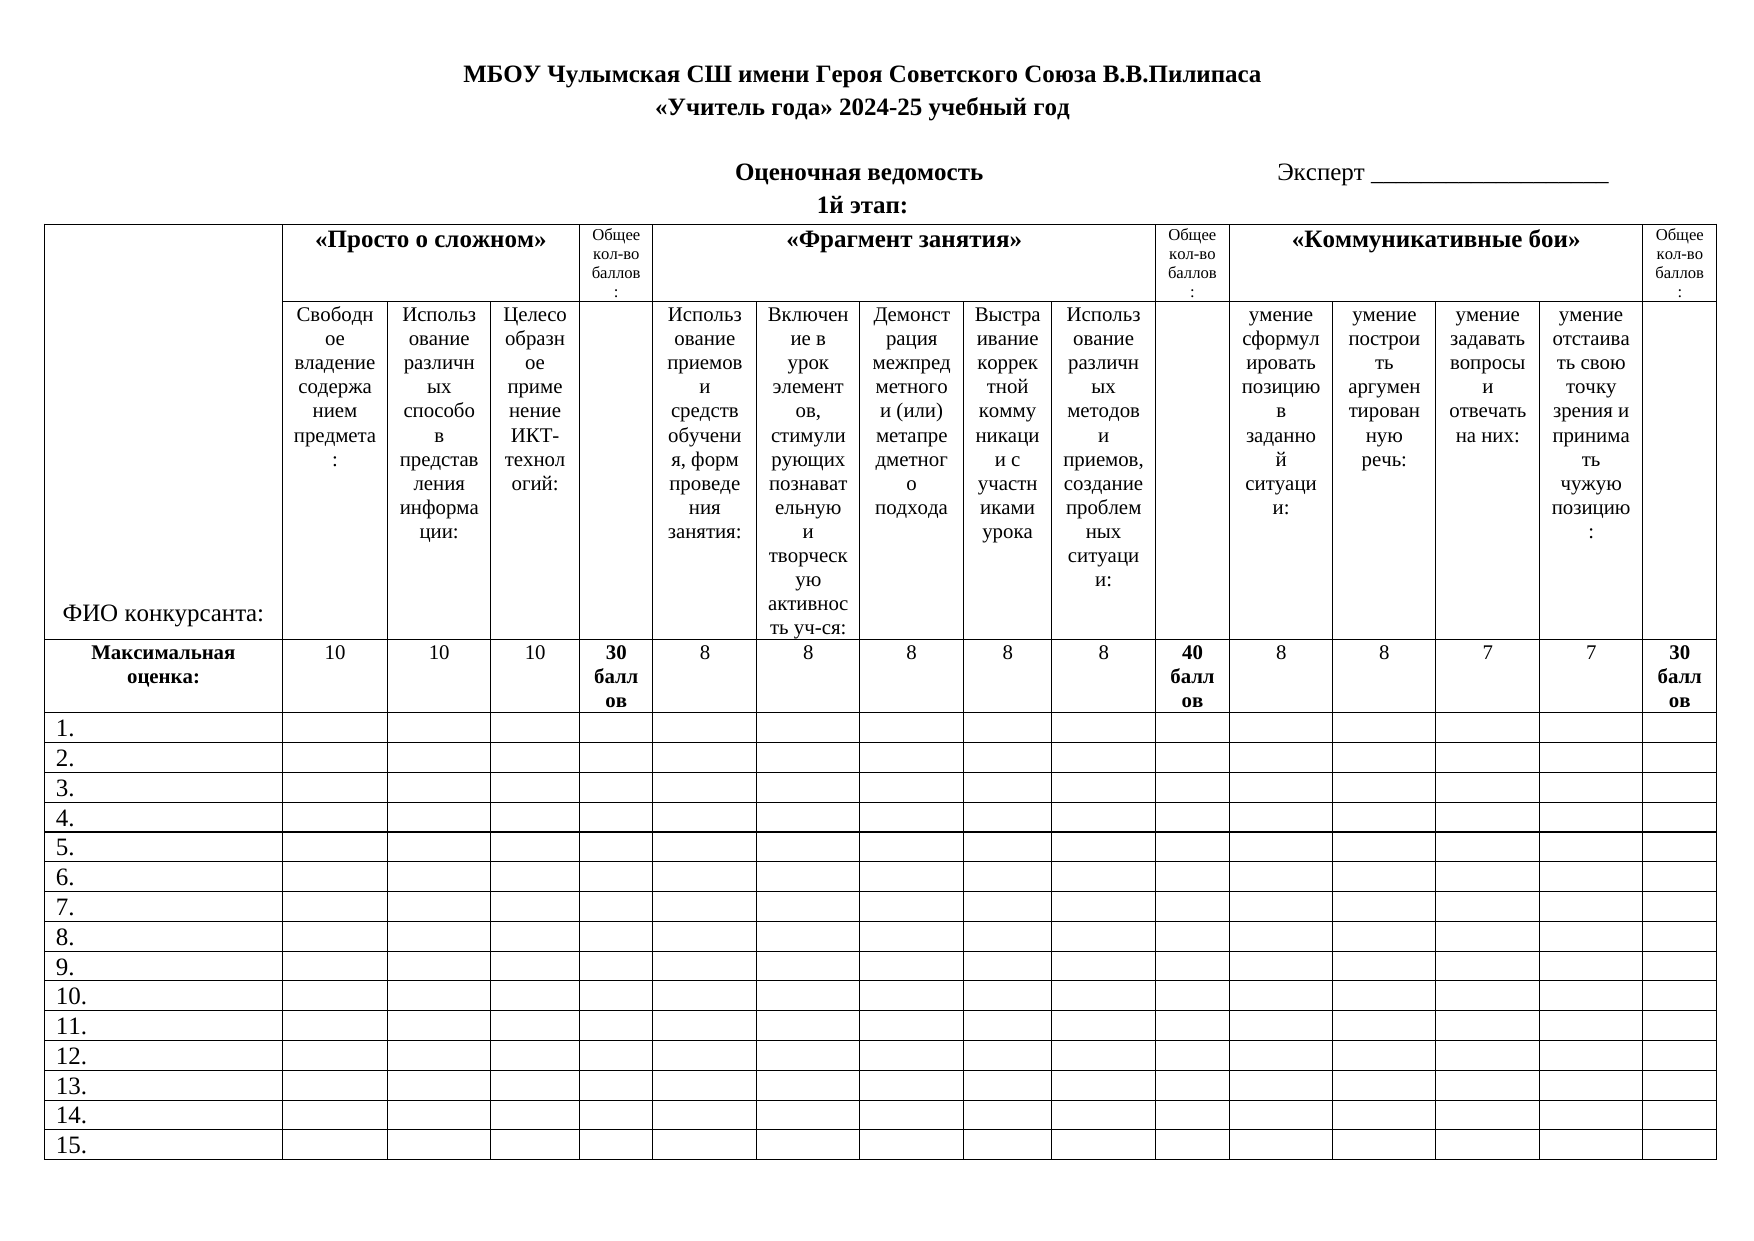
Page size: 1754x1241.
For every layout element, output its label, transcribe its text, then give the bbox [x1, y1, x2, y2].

table_cell [860, 1130, 963, 1159]
table_cell 1. [45, 713, 282, 742]
table_cell [1643, 952, 1716, 980]
table_cell [964, 1101, 1051, 1129]
table_header Общее кол-во баллов: [1156, 225, 1229, 301]
table_cell [1643, 713, 1716, 742]
table_cell [491, 952, 579, 980]
table_cell [860, 862, 963, 891]
table_cell [283, 1130, 387, 1159]
table_cell [860, 981, 963, 1010]
table_cell 8 [1333, 640, 1435, 712]
table_cell [964, 773, 1051, 802]
table_header «Коммуникативные бои» [1230, 225, 1642, 301]
table_cell 8 [1230, 640, 1332, 712]
table_cell 10 [283, 640, 387, 712]
table_cell [653, 833, 756, 861]
table_cell [964, 862, 1051, 891]
table_cell [1052, 803, 1155, 831]
table_cell [1540, 1071, 1642, 1099]
table_cell [580, 833, 652, 861]
table_cell [1333, 1011, 1435, 1040]
table_cell [1333, 1101, 1435, 1129]
table_cell [860, 1101, 963, 1129]
table_cell [580, 1071, 652, 1099]
table_cell [964, 833, 1051, 861]
table_cell [1052, 952, 1155, 980]
table_cell [860, 803, 963, 831]
table_cell [860, 922, 963, 951]
table_cell [653, 1041, 756, 1070]
table_cell [757, 981, 859, 1010]
table_cell [1230, 1130, 1332, 1159]
table_cell [860, 1071, 963, 1099]
table_cell [580, 922, 652, 951]
table_cell [283, 862, 387, 891]
table_cell [283, 892, 387, 921]
table_cell 9. [45, 952, 282, 980]
table_cell 8. [45, 922, 282, 951]
table_header ФИО конкурсанта: [45, 225, 282, 639]
table_cell [283, 952, 387, 980]
table_cell [283, 833, 387, 861]
table_cell [283, 922, 387, 951]
table_cell [964, 892, 1051, 921]
table_cell [1540, 803, 1642, 831]
table_cell [1540, 743, 1642, 772]
table_cell Использование приемов и средств обучения, форм проведения занятия: [653, 302, 756, 639]
table_cell [283, 1101, 387, 1129]
table_cell [1333, 981, 1435, 1010]
table_cell умение задавать вопросы и отвечать на них: [1436, 302, 1539, 639]
table_cell 14. [45, 1101, 282, 1129]
table_cell [283, 743, 387, 772]
table_cell [964, 1041, 1051, 1070]
table_cell [653, 952, 756, 980]
table_cell [653, 1011, 756, 1040]
table_cell 10. [45, 981, 282, 1010]
table_cell [757, 743, 859, 772]
table_cell [1156, 1011, 1229, 1040]
table_cell [1436, 892, 1539, 921]
table_cell [1643, 1071, 1716, 1099]
table_cell [580, 1130, 652, 1159]
table_cell [860, 892, 963, 921]
table_cell [1436, 862, 1539, 891]
table_cell [1052, 1101, 1155, 1129]
table_cell [1052, 1041, 1155, 1070]
table_cell [1643, 922, 1716, 951]
table_cell [964, 1071, 1051, 1099]
table_cell Демонстрация межпредметного и (или) метапредметного подхода [860, 302, 963, 639]
table_cell [1540, 862, 1642, 891]
table_cell [388, 713, 490, 742]
table_cell 7 [1540, 640, 1642, 712]
table_cell [1156, 302, 1229, 639]
table_cell [964, 952, 1051, 980]
table_cell [1436, 1071, 1539, 1099]
table_cell [388, 803, 490, 831]
table_cell [388, 1011, 490, 1040]
table_cell [860, 1041, 963, 1070]
table_cell [1333, 773, 1435, 802]
table_cell [1436, 981, 1539, 1010]
table_cell 30 баллов [580, 640, 652, 712]
table_cell [653, 922, 756, 951]
table_cell [388, 743, 490, 772]
table_cell [1540, 773, 1642, 802]
table_cell [1436, 952, 1539, 980]
table_cell [1333, 1071, 1435, 1099]
table_cell [757, 1071, 859, 1099]
table_cell [1436, 743, 1539, 772]
table_cell [1643, 1101, 1716, 1129]
table_cell [580, 862, 652, 891]
table_cell [1540, 1101, 1642, 1129]
table_cell [860, 952, 963, 980]
table_cell [388, 773, 490, 802]
table_cell [964, 1011, 1051, 1040]
table_cell Максимальная оценка: [45, 640, 282, 712]
table_cell [283, 1071, 387, 1099]
table_cell 40 баллов [1156, 640, 1229, 712]
table_cell [653, 892, 756, 921]
table_cell [653, 1130, 756, 1159]
table_cell [1052, 922, 1155, 951]
table_cell [1333, 862, 1435, 891]
table_cell [1540, 981, 1642, 1010]
table_cell [283, 1011, 387, 1040]
table_cell [757, 952, 859, 980]
table_cell [1230, 1101, 1332, 1129]
table_cell [1643, 833, 1716, 861]
table_cell [860, 773, 963, 802]
table_cell [1643, 773, 1716, 802]
table_cell 15. [45, 1130, 282, 1159]
table_cell [580, 981, 652, 1010]
table_cell [580, 952, 652, 980]
text «Учитель года» 2024-25 учебный год [89, 92, 1636, 121]
table_cell [580, 713, 652, 742]
table_cell [653, 862, 756, 891]
table_cell [1540, 833, 1642, 861]
table_cell 8 [964, 640, 1051, 712]
table_cell [1052, 743, 1155, 772]
table_cell [388, 1101, 490, 1129]
text 1й этап: [89, 190, 1636, 219]
table_cell [1230, 1041, 1332, 1070]
table_cell [491, 833, 579, 861]
table_cell [1230, 862, 1332, 891]
table_cell [757, 803, 859, 831]
table_cell [491, 803, 579, 831]
table_cell [1156, 952, 1229, 980]
table_cell [1230, 892, 1332, 921]
table_cell [757, 1041, 859, 1070]
table_cell [1643, 743, 1716, 772]
table_cell [1643, 1011, 1716, 1040]
table_cell 8 [1052, 640, 1155, 712]
table_cell [1156, 803, 1229, 831]
table_cell [1230, 922, 1332, 951]
table_cell [1333, 713, 1435, 742]
table_cell [388, 1071, 490, 1099]
table_cell [491, 1101, 579, 1129]
table_cell [580, 743, 652, 772]
table_cell [491, 743, 579, 772]
table_cell [1540, 922, 1642, 951]
table_cell [1156, 1041, 1229, 1070]
table_header Общее кол-во баллов: [580, 225, 652, 301]
table_cell [1156, 981, 1229, 1010]
table_cell умение сформулировать позицию в заданной ситуации: [1230, 302, 1332, 639]
table_cell [580, 1101, 652, 1129]
table_cell [1540, 1130, 1642, 1159]
table_cell [1052, 1130, 1155, 1159]
table_cell [1156, 1130, 1229, 1159]
table_cell [1156, 862, 1229, 891]
table_cell [1436, 922, 1539, 951]
table_cell [653, 803, 756, 831]
table_cell 7 [1436, 640, 1539, 712]
table_cell [1436, 1011, 1539, 1040]
table_cell 5. [45, 833, 282, 861]
table_cell [1156, 833, 1229, 861]
table_cell [1230, 803, 1332, 831]
table_cell [1436, 1130, 1539, 1159]
table_cell [388, 892, 490, 921]
table_cell [1230, 1011, 1332, 1040]
table_cell [964, 803, 1051, 831]
text Оценочная ведомость Эксперт ___________________ [89, 157, 1636, 186]
table_cell [1052, 1071, 1155, 1099]
table_cell [1052, 1011, 1155, 1040]
table_cell 10 [388, 640, 490, 712]
table_cell [1436, 1041, 1539, 1070]
table_cell [860, 713, 963, 742]
table_cell [653, 743, 756, 772]
table_cell [1052, 862, 1155, 891]
table_cell [1052, 713, 1155, 742]
table_cell Выстраивание корректной коммуникации с участниками урока [964, 302, 1051, 639]
table_cell [491, 922, 579, 951]
table_cell [1436, 1101, 1539, 1129]
table_cell [283, 981, 387, 1010]
table_cell [1643, 981, 1716, 1010]
table_cell [1540, 892, 1642, 921]
table_cell 8 [653, 640, 756, 712]
table_cell 7. [45, 892, 282, 921]
table_cell [653, 773, 756, 802]
table_cell [1333, 803, 1435, 831]
table_cell [388, 922, 490, 951]
table_cell [388, 862, 490, 891]
table_cell 13. [45, 1071, 282, 1099]
table_cell [860, 743, 963, 772]
table_cell [653, 1101, 756, 1129]
table_cell [757, 892, 859, 921]
table_cell [757, 1011, 859, 1040]
table_cell [283, 773, 387, 802]
table_cell [1643, 862, 1716, 891]
table_cell [388, 833, 490, 861]
table_cell [388, 1130, 490, 1159]
table_cell 10 [491, 640, 579, 712]
table_cell [491, 773, 579, 802]
table_cell [1156, 892, 1229, 921]
table_cell 30 баллов [1643, 640, 1716, 712]
table_cell [580, 803, 652, 831]
table_cell [1643, 803, 1716, 831]
table_cell [757, 862, 859, 891]
table_cell [964, 922, 1051, 951]
table_cell [653, 1071, 756, 1099]
table_cell [1436, 773, 1539, 802]
table_cell [283, 803, 387, 831]
table_cell 4. [45, 803, 282, 831]
table_cell [1333, 743, 1435, 772]
table_cell [1156, 1101, 1229, 1129]
table_cell [491, 1041, 579, 1070]
table_cell 2. [45, 743, 282, 772]
table_cell [757, 1101, 859, 1129]
table_cell [1333, 833, 1435, 861]
table_cell [283, 1041, 387, 1070]
table_cell [860, 833, 963, 861]
table_cell [491, 713, 579, 742]
table_cell [1540, 1041, 1642, 1070]
table_cell Использование различных методов и приемов, создание проблемных ситуации: [1052, 302, 1155, 639]
table_cell 12. [45, 1041, 282, 1070]
table_cell [1230, 833, 1332, 861]
table_cell умение построить аргументированную речь: [1333, 302, 1435, 639]
table_cell [653, 713, 756, 742]
table_cell [1230, 952, 1332, 980]
table_cell [388, 1041, 490, 1070]
table_cell [491, 862, 579, 891]
table_cell [1540, 713, 1642, 742]
table_cell 3. [45, 773, 282, 802]
table_cell [388, 981, 490, 1010]
table_cell [1156, 773, 1229, 802]
table_cell умение отстаивать свою точку зрения и принимать чужую позицию: [1540, 302, 1642, 639]
table_cell [491, 1130, 579, 1159]
table_cell [1156, 1071, 1229, 1099]
table_cell Целесообразное применение ИКТ-технологий: [491, 302, 579, 639]
table_cell [1643, 302, 1716, 639]
table_cell [1052, 773, 1155, 802]
table_header Общее кол-во баллов: [1643, 225, 1716, 301]
table_cell [1156, 922, 1229, 951]
table_cell [964, 981, 1051, 1010]
table_cell [757, 922, 859, 951]
table_cell [580, 1011, 652, 1040]
table_cell [1156, 713, 1229, 742]
table_cell [1436, 833, 1539, 861]
table_cell [1643, 1130, 1716, 1159]
table_cell [580, 1041, 652, 1070]
table_cell [757, 1130, 859, 1159]
table_cell Свободное владение содержанием предмета: [283, 302, 387, 639]
table_cell Использование различных способов представления информации: [388, 302, 490, 639]
table_cell [491, 1011, 579, 1040]
table_cell [388, 952, 490, 980]
table_cell [1643, 1041, 1716, 1070]
table_cell [1643, 892, 1716, 921]
table_cell [964, 713, 1051, 742]
table_cell [1052, 981, 1155, 1010]
table_cell [757, 773, 859, 802]
table_cell [1333, 892, 1435, 921]
table_cell 6. [45, 862, 282, 891]
table_cell [580, 773, 652, 802]
table_cell [1540, 1011, 1642, 1040]
table_cell [1436, 803, 1539, 831]
table_cell [580, 892, 652, 921]
table_header «Просто о сложном» [283, 225, 579, 301]
table_cell [860, 1011, 963, 1040]
table_cell [491, 1071, 579, 1099]
table_header «Фрагмент занятия» [653, 225, 1155, 301]
table_cell [283, 713, 387, 742]
table_cell [1230, 773, 1332, 802]
table_cell [1052, 892, 1155, 921]
table_cell Включение в урок элементов, стимулирующих познавательную и творческую активность уч-ся: [757, 302, 859, 639]
table_cell [1333, 922, 1435, 951]
table_cell [491, 981, 579, 1010]
table_cell [1156, 743, 1229, 772]
table_cell 11. [45, 1011, 282, 1040]
table_cell [1230, 713, 1332, 742]
table_cell [1230, 743, 1332, 772]
table_cell [1333, 1041, 1435, 1070]
table_cell [1333, 952, 1435, 980]
table_cell 8 [860, 640, 963, 712]
table_cell [1540, 952, 1642, 980]
table_cell 8 [757, 640, 859, 712]
table_cell [1333, 1130, 1435, 1159]
table_cell [491, 892, 579, 921]
table_cell [1436, 713, 1539, 742]
table_cell [1230, 1071, 1332, 1099]
text МБОУ Чулымская СШ имени Героя Советского Союза В.В.Пилипаса [89, 59, 1636, 88]
table_cell [757, 833, 859, 861]
table_cell [580, 302, 652, 639]
table_cell [964, 1130, 1051, 1159]
table_cell [1052, 833, 1155, 861]
table_cell [653, 981, 756, 1010]
table_cell [1230, 981, 1332, 1010]
table_cell [964, 743, 1051, 772]
table_cell [757, 713, 859, 742]
